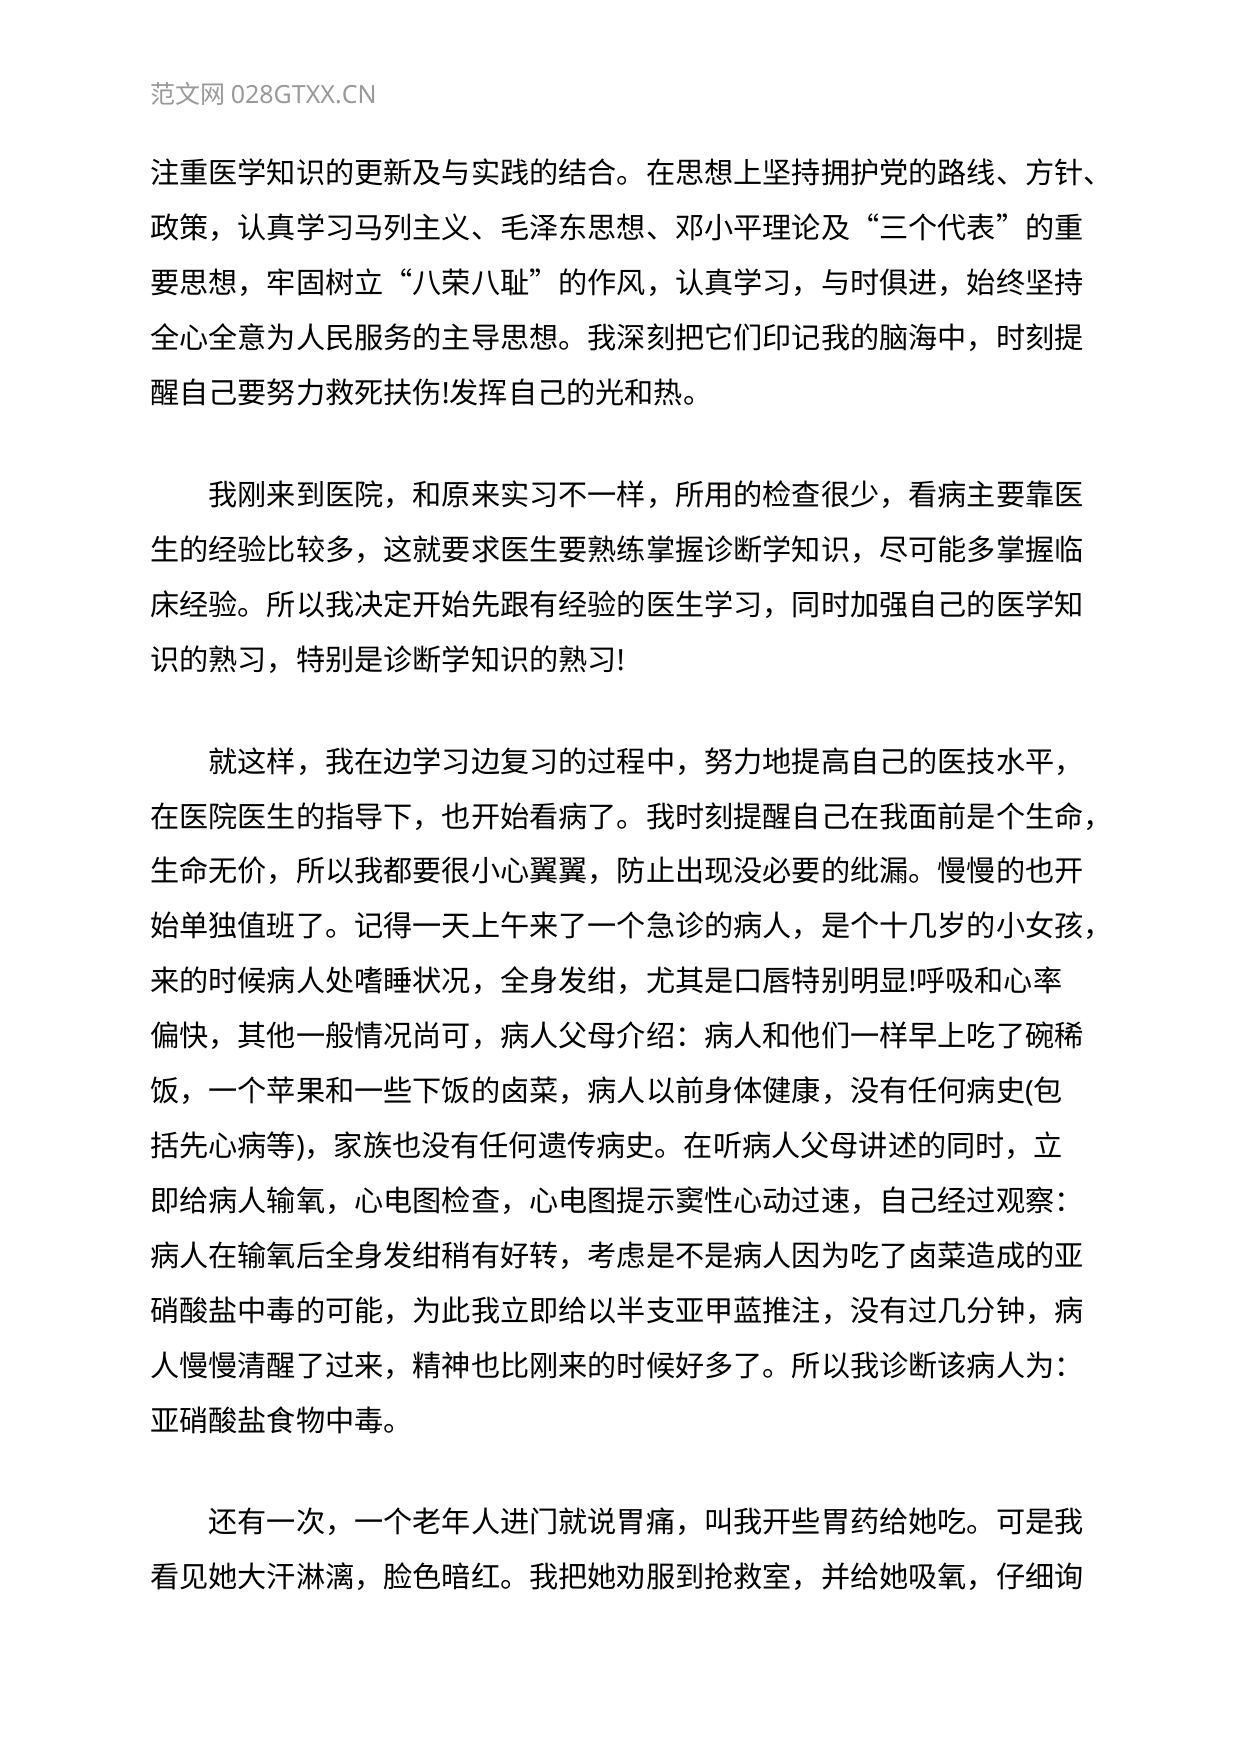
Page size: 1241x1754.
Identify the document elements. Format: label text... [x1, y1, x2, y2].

text 我刚来到医院，和原来实习不一样，所用的检查很少，看病主要靠医生的经验比较多，这就要求医生要熟练掌握诊断学知识，尽可能多掌握临床经验。所以我决定开始先跟有经验的医生学习，同时加强自己的医学知识的熟习，特别是诊断学知识的熟习! [150, 472, 1090, 679]
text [150, 1499, 1090, 1596]
text 就这样，我在边学习边复习的过程中，努力地提高自己的医技水平，在医院医生的指导下，也开始看病了。我时刻提醒自己在我面前是个生命，生命无价，所以我都要很小心翼翼，防止出现没必要的纰漏。慢慢的也开始单独值班了。记得一天上午来了一个急诊的病人，是个十几岁的小女孩，来的时候病人处嗜睡状况，全身发绀，尤其是口唇特别明显!呼吸和心率偏快，其他一般情况尚可，病人父母介绍：病人和他们一样早上吃了碗稀饭，一个苹果和一些下饭的卤菜，病人以前身体健康，没有任何病史(包括先心病等)，家族也没有任何遗传病史。在听病人父母讲述的同时，立即给病人输氧，心电图检查，心电图提示窦性心动过速，自己经过观察：病人在输氧后全身发绀稍有好转，考虑是不是病人因为吃了卤菜造成的亚硝酸盐中毒的可能，为此我立即给以半支亚甲蓝推注，没有过几分钟，病人慢慢清醒了过来，精神也比刚来的时候好多了。所以我诊断该病人为：亚硝酸盐食物中毒。 [150, 738, 1090, 1439]
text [150, 150, 1090, 412]
